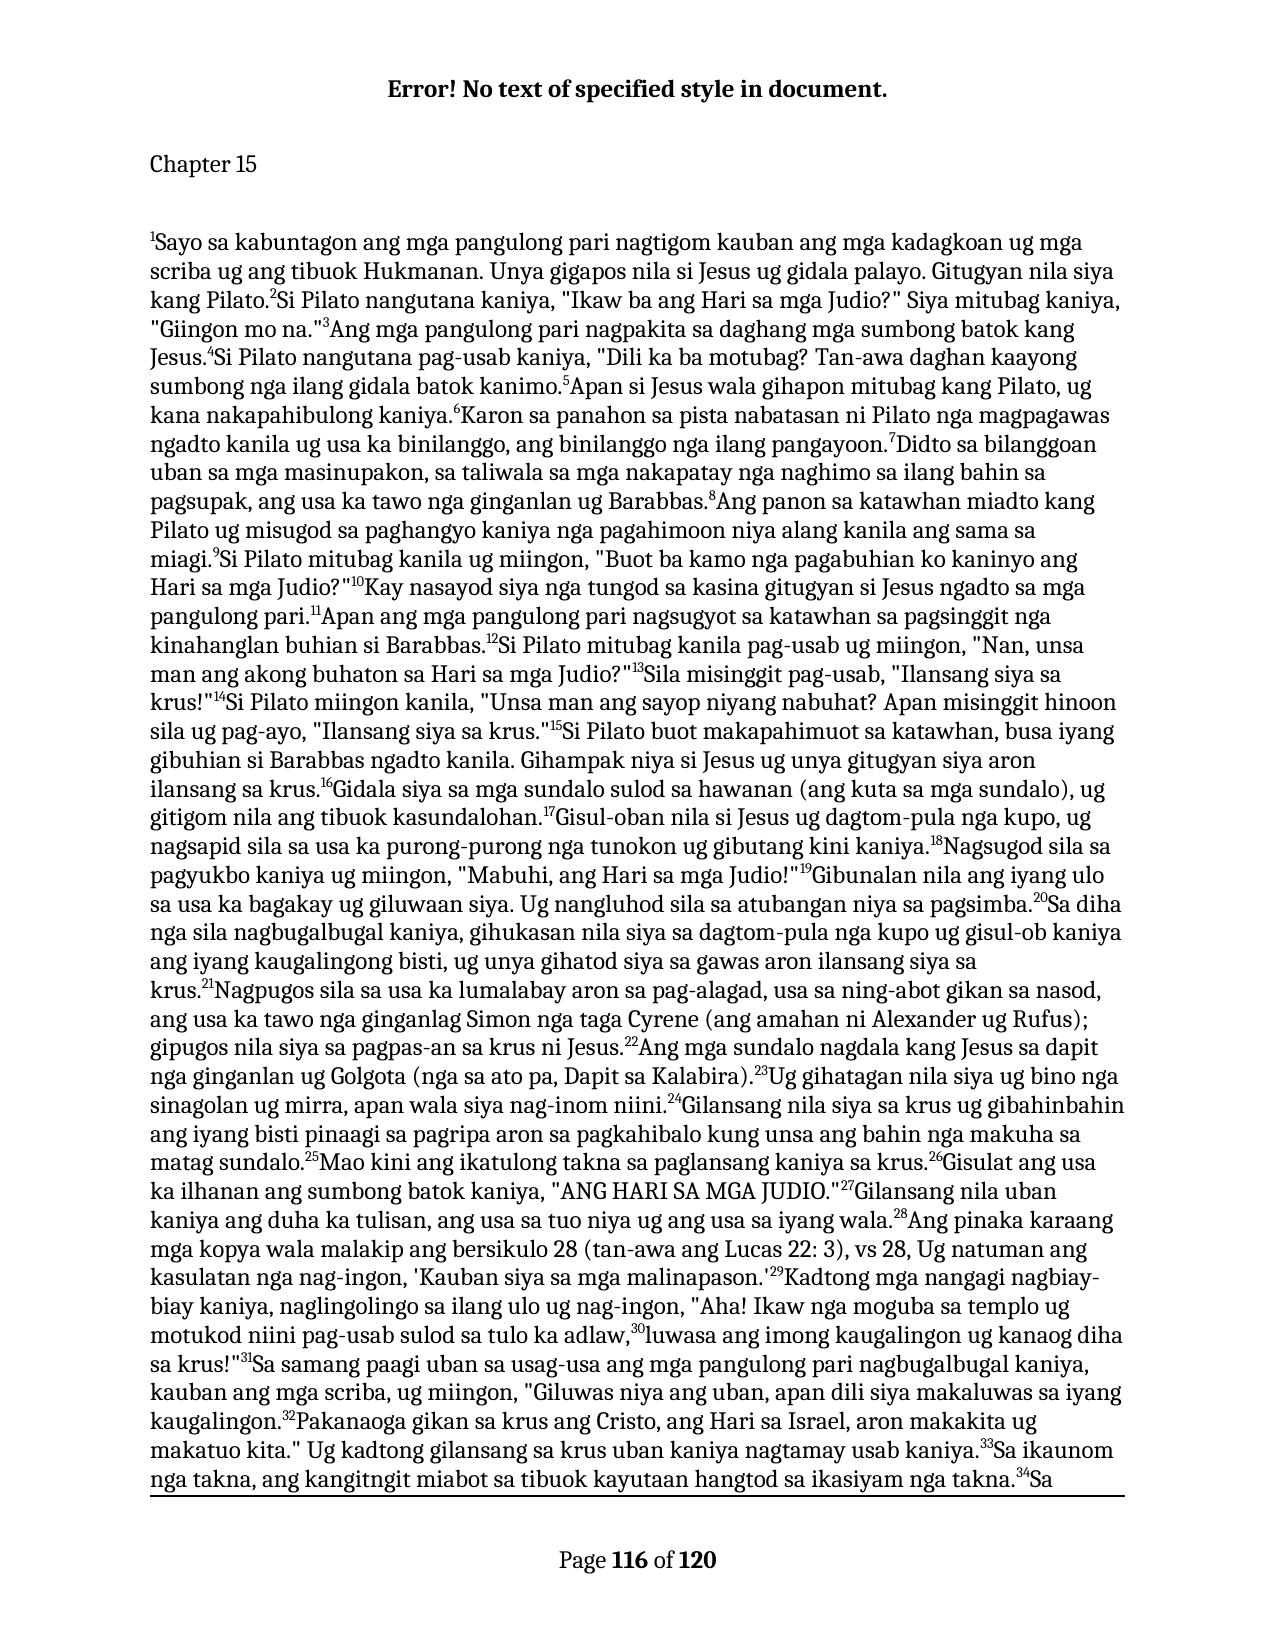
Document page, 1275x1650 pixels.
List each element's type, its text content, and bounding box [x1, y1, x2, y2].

text Chapter 15 [150, 150, 1125, 207]
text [150, 228, 1125, 1495]
